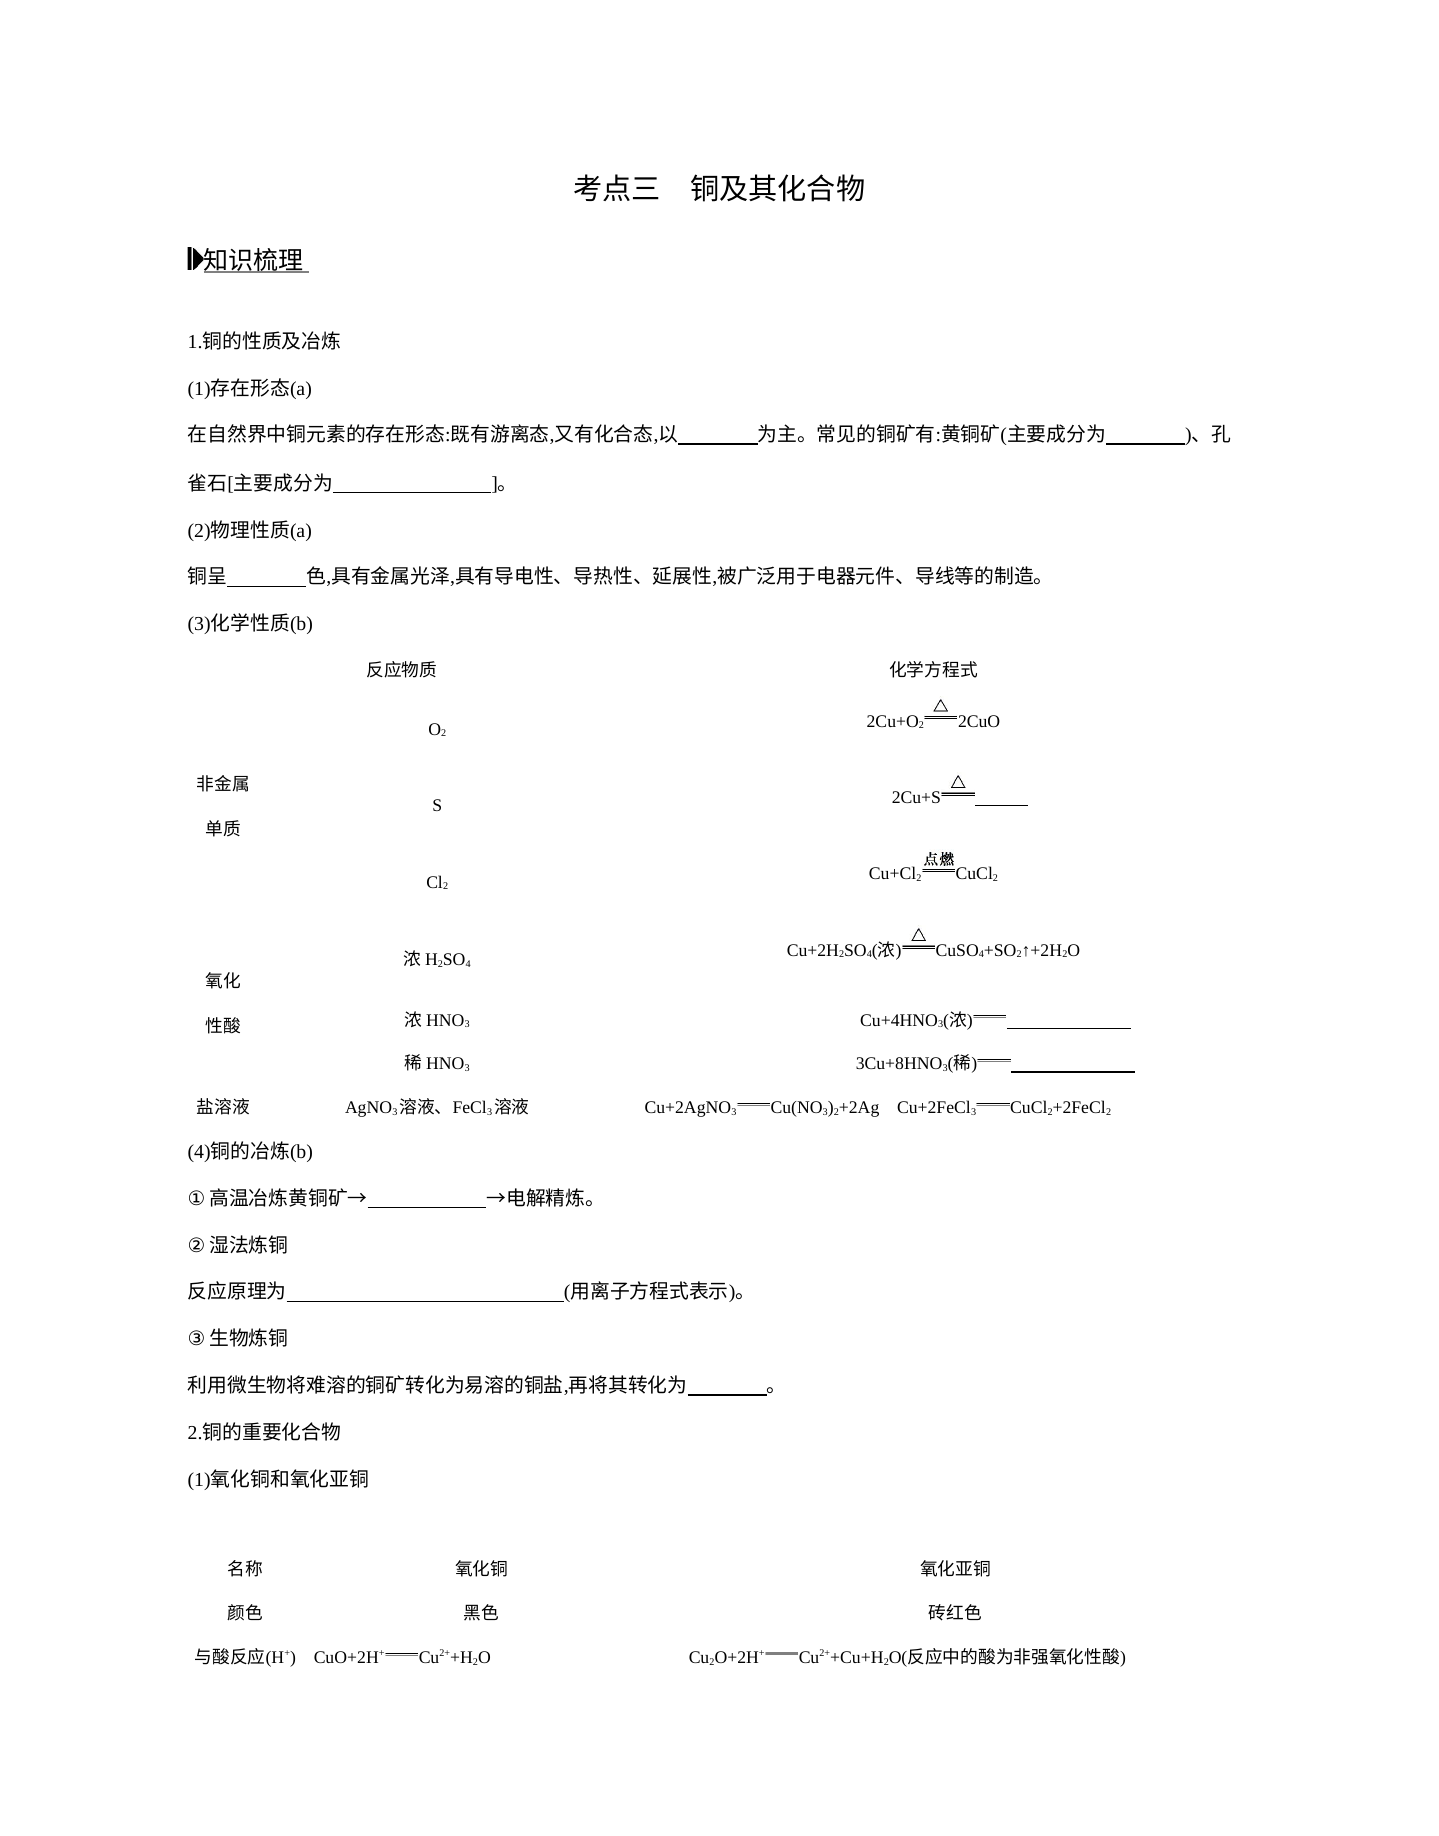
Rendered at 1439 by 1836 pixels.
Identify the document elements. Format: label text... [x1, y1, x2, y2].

table_header 名称 [188, 1552, 303, 1596]
table_cell 2Cu+O22CuO [616, 697, 1251, 773]
table_cell 2Cu+S [616, 773, 1251, 849]
table_cell 颜色 [188, 1596, 303, 1639]
table_cell CuO+2H+Cu2++H2O [303, 1640, 660, 1672]
table_cell 砖红色 [660, 1596, 1251, 1639]
table_header 反应物质 [188, 653, 616, 697]
text 考点三 铜及其化合物 [187, 154, 1251, 219]
text (3)化学性质(b) [187, 606, 1251, 638]
text (1)氧化铜和氧化亚铜 [187, 1461, 1251, 1494]
table_cell O2 [258, 697, 616, 773]
text (2)物理性质(a) [187, 512, 1251, 545]
table_cell 非金属 单质 [188, 697, 258, 926]
picture [941, 772, 975, 804]
table_cell 黑色 [303, 1596, 660, 1639]
table_cell 与酸反应(H+) [188, 1640, 303, 1672]
table_cell Cu+4HNO3(浓) [616, 1002, 1251, 1046]
table_cell Cu+Cl2CuCl2 [616, 849, 1251, 926]
table_cell AgNO3溶液、FeCl3溶液 [258, 1090, 616, 1133]
table_header 化学方程式 [616, 653, 1251, 697]
table_cell 浓HNO3 [258, 1002, 616, 1046]
table_header 氧化亚铜 [660, 1552, 1251, 1596]
table_cell 稀HNO3 [258, 1046, 616, 1090]
text 铜呈 色,具有金属光泽,具有导电性、导热性、延展性,被广泛用于电器元件、导线等的制造。 [187, 559, 1251, 592]
picture [736, 1094, 771, 1114]
text ②湿法炼铜 [187, 1227, 1251, 1260]
text 在自然界中铜元素的存在形态:既有游离态,又有化合态,以 为主。常见的铜矿有:黄铜矿(主要成分为 )、孔雀石[主要成分为 ]。 [187, 417, 1251, 498]
picture [187, 247, 204, 270]
text 反应原理为 (用离子方程式表示)。 [187, 1274, 1251, 1307]
picture [976, 1094, 1011, 1114]
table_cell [660, 1640, 1251, 1672]
picture [384, 1644, 419, 1664]
text ①高温冶炼黄铜矿→ →电解精炼。 [187, 1180, 1251, 1213]
table_cell Cl2 [258, 849, 616, 926]
text 知识梳理 [187, 240, 1251, 305]
table_cell 氧化 性酸 [188, 926, 258, 1090]
table_cell Cu+2AgNO3Cu(NO3)2+2Ag Cu+2FeCl3CuCl2+2FeCl2 [616, 1090, 1251, 1133]
table_cell 3Cu+8HNO3(稀) [616, 1046, 1251, 1090]
text 1.铜的性质及冶炼 [187, 323, 1251, 356]
text (4)铜的冶炼(b) [187, 1133, 1251, 1166]
text 2.铜的重要化合物 [187, 1414, 1251, 1447]
table_cell 盐溶液 [188, 1090, 258, 1133]
text (1)存在形态(a) [187, 370, 1251, 403]
table_cell S [258, 773, 616, 849]
picture [764, 1644, 799, 1664]
text 利用微生物将难溶的铜矿转化为易溶的铜盐,再将其转化为 。 [187, 1368, 1251, 1400]
table_cell 浓H2SO4 [258, 926, 616, 1002]
table_header 氧化铜 [303, 1552, 660, 1596]
table_cell Cu+2H2SO4(浓)CuSO4+SO2↑+2H2O [616, 926, 1251, 1002]
text ③生物炼铜 [187, 1321, 1251, 1353]
picture [923, 696, 958, 727]
picture [901, 925, 936, 957]
picture [972, 1006, 1007, 1026]
picture [977, 1050, 1012, 1070]
picture [921, 849, 956, 880]
